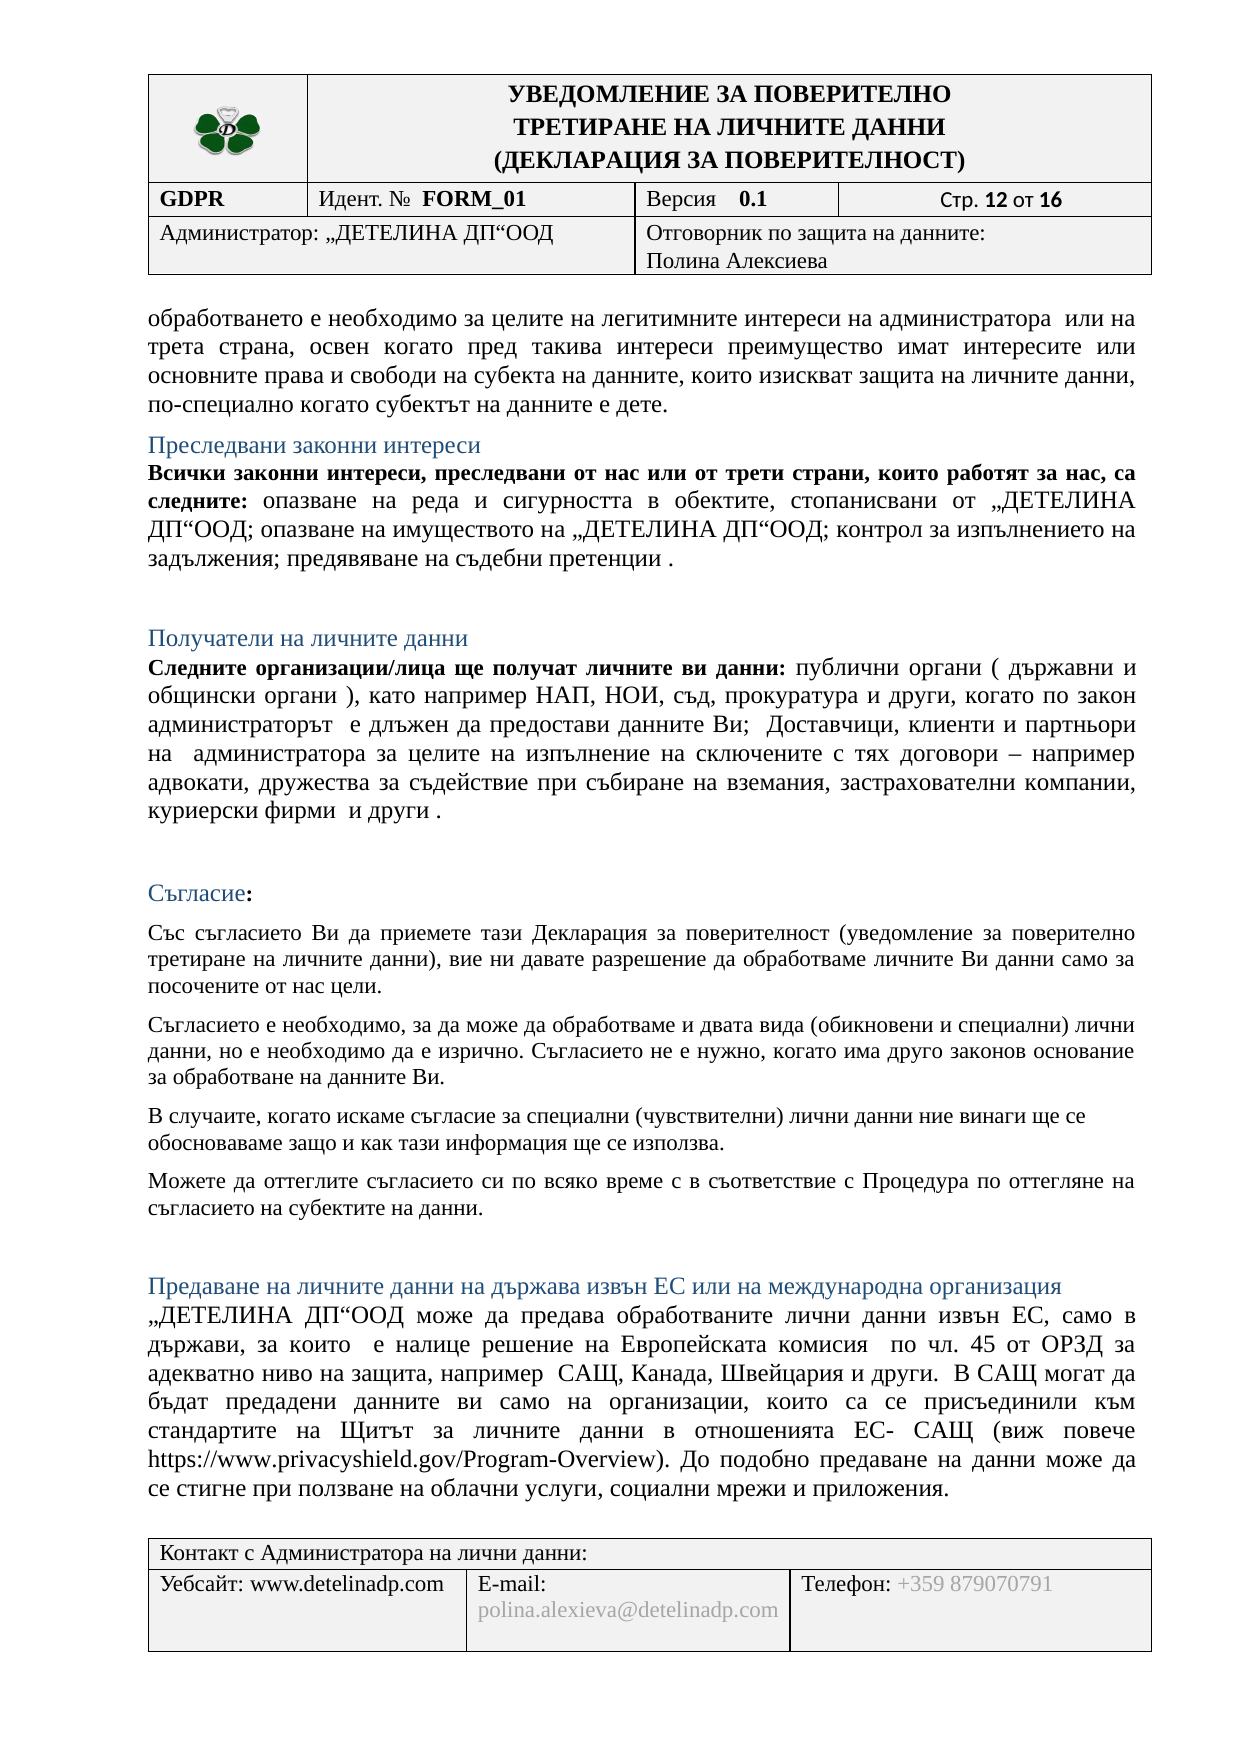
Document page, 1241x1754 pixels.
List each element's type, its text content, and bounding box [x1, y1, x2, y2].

text Всички законни интереси, преследвани от нас или от трети страни, които работят за нас, са следните: опазване на реда и сигурността в обектите, стопанисвани от „ДЕТЕЛИНА ДП“ООД; опазване на имуществото на „ДЕТЕЛИНА ДП“ООД; контрол за изпълнението на задължения; предявяване на съдебни претенции . [148, 459, 1137, 571]
text Със съгласието Ви да приемете тази Декларация за поверителност (уведомление за поверително третиране на личните данни), вие ни давате разрешение да обработваме личните Ви данни само за посочените от нас цели. [148, 919, 1137, 998]
subtitle Преследвани законни интереси [148, 430, 1137, 459]
text „ДЕТЕЛИНА ДП“ООД може да предава обработваните лични данни извън ЕС, само в държави, за които е налице решение на Европейската комисия по чл. 45 от ОРЗД за адекватно ниво на защита, например САЩ, Канада, Швейцария и други. В САЩ могат да бъдат предадени данните ви само на организации, които са се присъединили към стандартите на Щитът за личните данни в отношенията ЕС- САЩ (виж повече https://www.privacyshield.gov/Program-Overview). До подобно предаване на данни може да се стигне при ползване на облачни услуги, социални мрежи и приложения. [148, 1300, 1137, 1501]
text В случаите, когато искаме съгласие за специални (чувствителни) лични данни ние винаги ще се обосноваваме защо и как тази информация ще се използва. [148, 1102, 1137, 1155]
text обработването е необходимо за целите на легитимните интереси на администратора или на трета страна, освен когато пред такива интереси преимущество имат интересите или основните права и свободи на субекта на данните, които изискват защита на личните данни, по-специално когато субектът на данните е дете. [148, 303, 1137, 418]
text Съгласието е необходимо, за да може да обработваме и двата вида (обикновени и специални) лични данни, но е необходимо да е изрично. Съгласието не е нужно, когато има друго законов основание за обработване на данните Ви. [148, 1011, 1137, 1090]
text Следните организации/лица ще получат личните ви данни: публични органи ( държавни и общински органи ), като например НАП, НОИ, съд, прокуратура и други, когато по закон администраторът е длъжен да предостави данните Ви; Доставчици, клиенти и партньори на администратора за целите на изпълнение на сключените с тях договори – например адвокати, дружества за съдействие при събиране на вземания, застрахователни компании, куриерски фирми и други . [148, 652, 1137, 824]
subtitle Предаване на личните данни на държава извън ЕС или на международна организация [148, 1271, 1137, 1300]
subtitle Получатели на личните данни [148, 623, 1137, 652]
text Можете да оттеглите съгласието си по всяко време с в съответствие с Процедура по оттегляне на съгласието на субектите на данни. [148, 1167, 1137, 1220]
picture [193, 102, 262, 156]
text Съгласие: [148, 878, 1137, 907]
